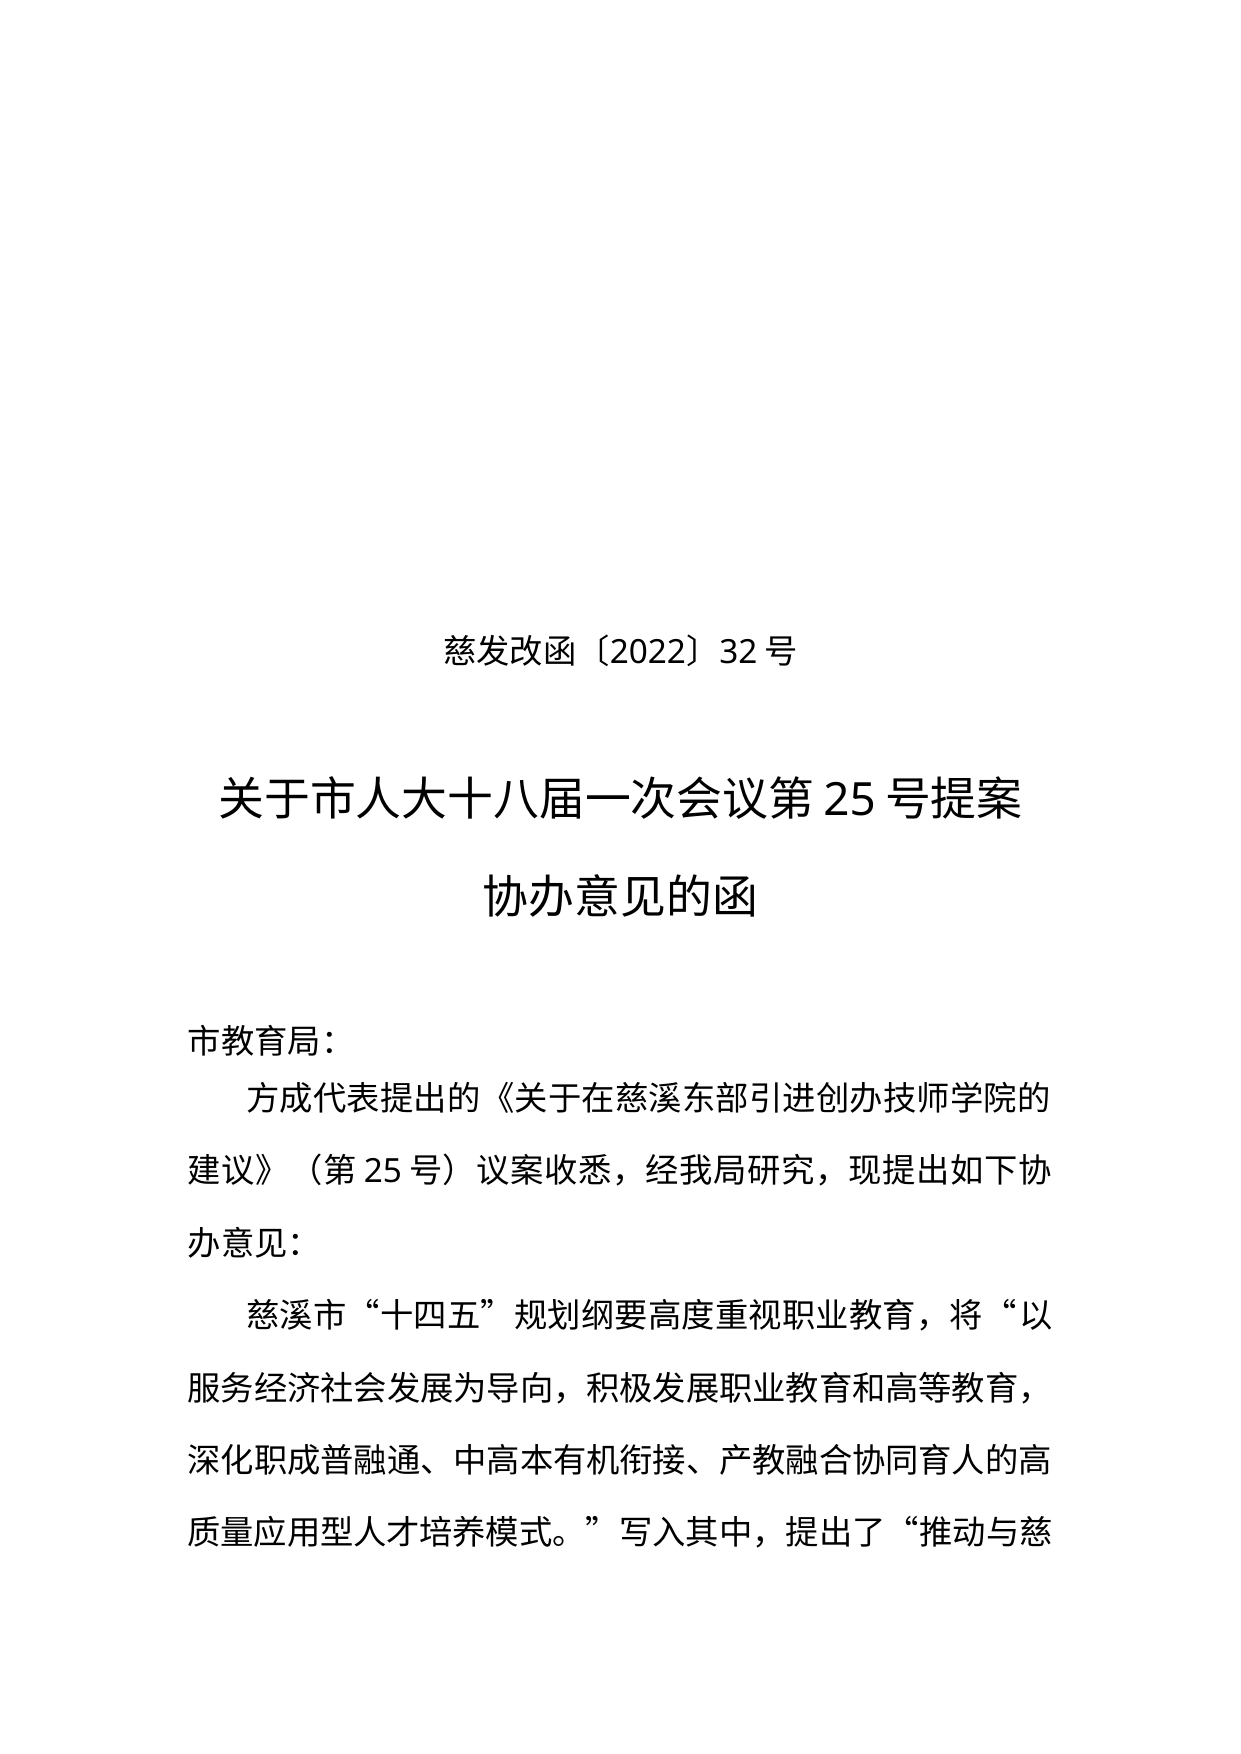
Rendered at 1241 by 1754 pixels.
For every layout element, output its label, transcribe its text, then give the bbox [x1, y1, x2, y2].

text 方成代表提出的《关于在慈溪东部引进创办技师学院的建议》（第25号）议案收悉，经我局研究，现提出如下协办意见： [187, 1072, 1053, 1265]
text 协办意见的函 [187, 844, 1053, 942]
text 慈发改函〔2022〕32号 [187, 617, 1053, 682]
text 关于市人大十八届一次会议第25号提案 [187, 747, 1053, 844]
text 市教育局： [187, 1007, 1053, 1072]
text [187, 1289, 1053, 1554]
